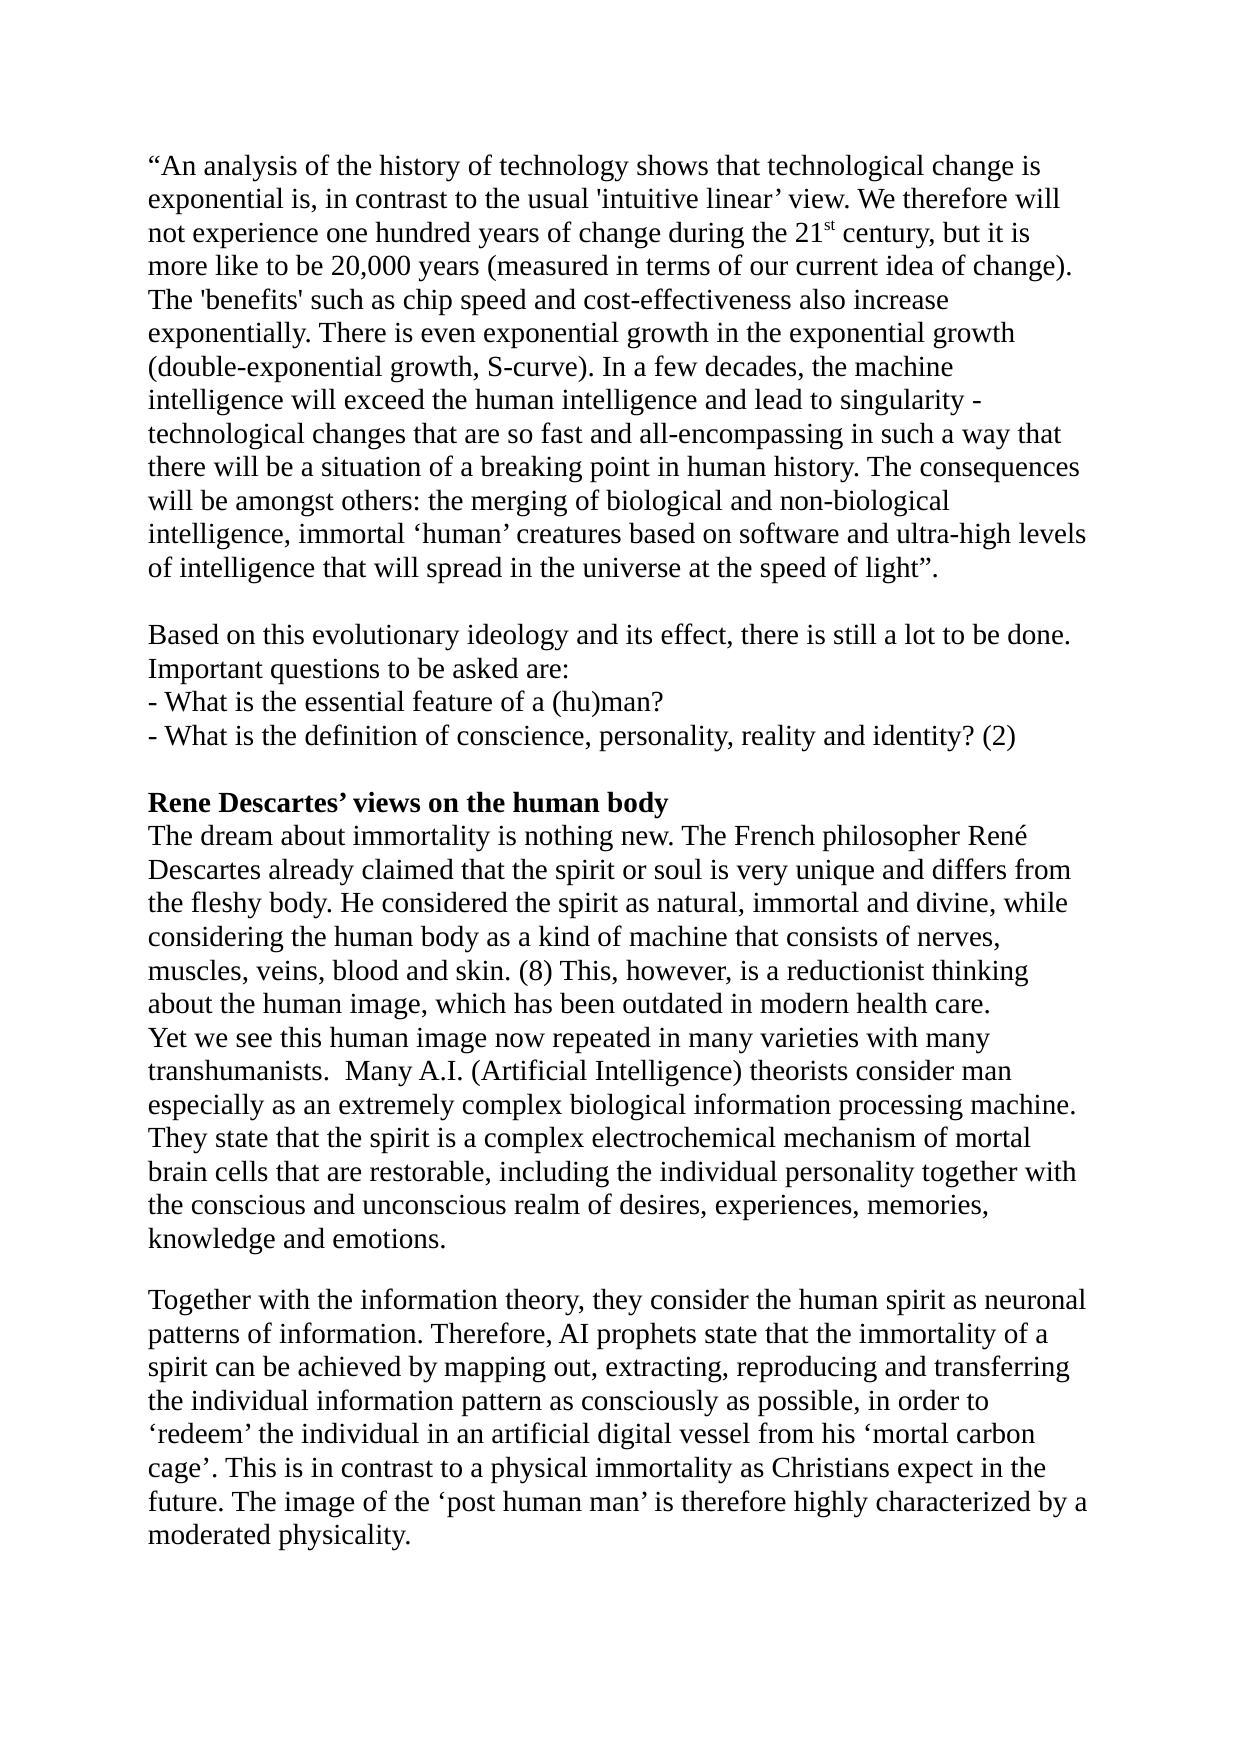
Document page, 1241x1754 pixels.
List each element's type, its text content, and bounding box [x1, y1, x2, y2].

text Yet we see this human image now repeated in many varieties with many transhumanists. Many A.I. (Artificial Intelligence) theorists consider man especially as an extremely complex biological information processing machine. [148, 1020, 1093, 1120]
text They state that the spirit is a complex electrochemical mechanism of mortal brain cells that are restorable, including the individual personality together with the conscious and unconscious realm of desires, experiences, memories, knowledge and emotions. [148, 1120, 1093, 1254]
text Based on this evolutionary ideology and its effect, there is still a lot to be done. [148, 617, 1093, 651]
text - What is the definition of conscience, personality, reality and identity? (2) [148, 718, 1093, 751]
text “An analysis of the history of technology shows that technological change is exponential is, in contrast to the usual 'intuitive linear’ view. We therefore will not experience one hundred years of change during the 21st century, but it is more like to be 20,000 years (measured in terms of our current idea of change). The 'benefits' such as chip speed and cost-effectiveness also increase exponentially. There is even exponential growth in the exponential growth (double-exponential growth, S-curve). In a few decades, the machine intelligence will exceed the human intelligence and lead to singularity - technological changes that are so fast and all-encompassing in such a way that there will be a situation of a breaking point in human history. The consequences will be amongst others: the merging of biological and non-biological intelligence, immortal ‘human’ creatures based on software and ultra-high levels of intelligence that will spread in the universe at the speed of light”. [148, 148, 1093, 584]
text Rene Descartes’ views on the human body [148, 785, 1093, 818]
text - What is the essential feature of a (hu)man? [148, 684, 1093, 718]
text The dream about immortality is nothing new. The French philosopher René Descartes already claimed that the spirit or soul is very unique and differs from the fleshy body. He considered the spirit as natural, immortal and divine, while considering the human body as a kind of machine that consists of nerves, muscles, veins, blood and skin. (8) This, however, is a reductionist thinking about the human image, which has been outdated in modern health care. [148, 818, 1093, 1020]
text Important questions to be asked are: [148, 651, 1093, 684]
text Together with the information theory, they consider the human spirit as neuronal patterns of information. Therefore, AI prophets state that the immortality of a spirit can be achieved by mapping out, extracting, reproducing and transferring the individual information pattern as consciously as possible, in order to ‘redeem’ the individual in an artificial digital vessel from his ‘mortal carbon cage’. This is in contrast to a physical immortality as Christians expect in the future. The image of the ‘post human man’ is therefore highly characterized by a moderated physicality. [148, 1282, 1093, 1551]
